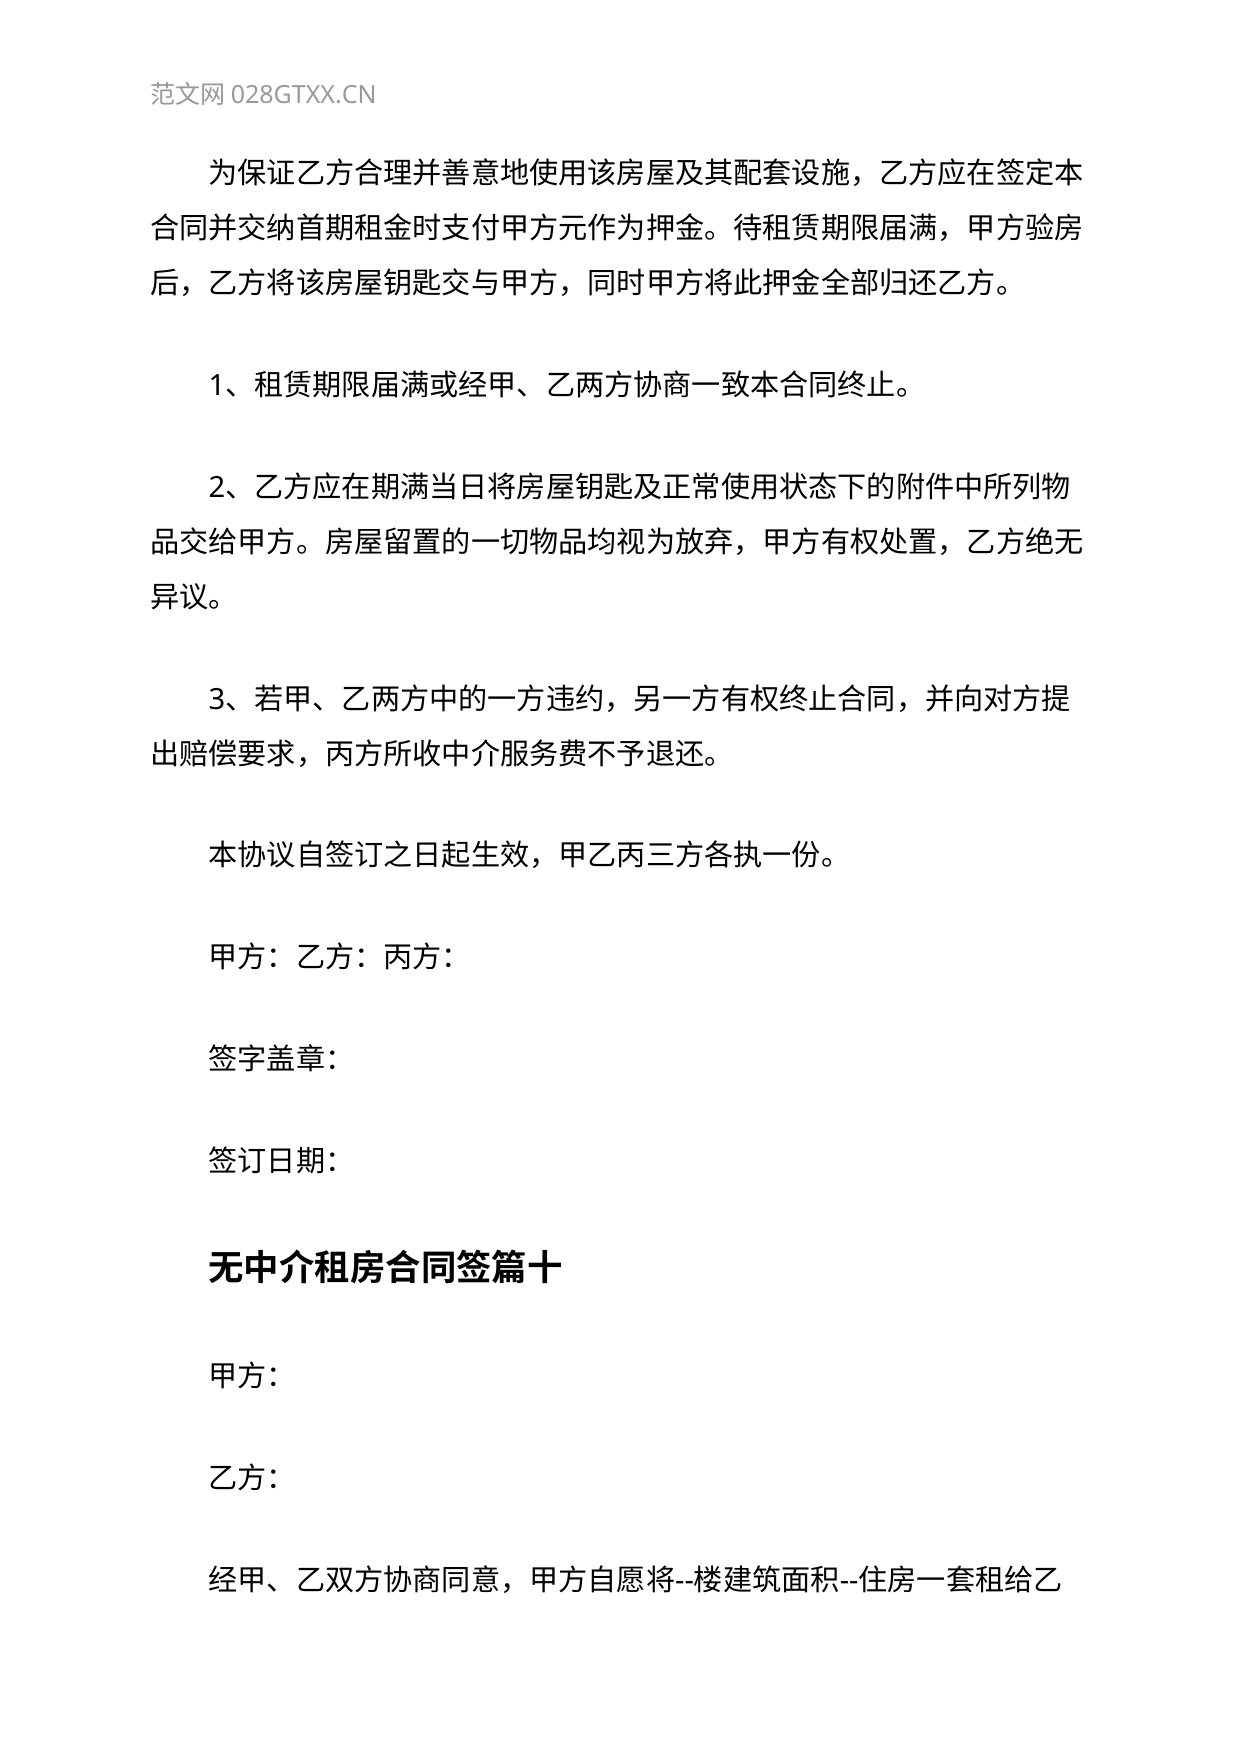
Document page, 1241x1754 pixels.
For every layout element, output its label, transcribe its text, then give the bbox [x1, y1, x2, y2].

text 3、若甲、乙两方中的一方违约，另一方有权终止合同，并向对方提出赔偿要求，丙方所收中介服务费不予退还。 [150, 675, 1090, 772]
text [150, 1556, 1090, 1598]
text 签订日期： [150, 1137, 1090, 1179]
text 无中介租房合同签篇十 [150, 1239, 1090, 1290]
text 甲方： [150, 1352, 1090, 1395]
text 2、乙方应在期满当日将房屋钥匙及正常使用状态下的附件中所列物品交给甲方。房屋留置的一切物品均视为放弃，甲方有权处置，乙方绝无异议。 [150, 463, 1090, 616]
text 本协议自签订之日起生效，甲乙丙三方各执一份。 [150, 832, 1090, 874]
text 签字盖章： [150, 1036, 1090, 1078]
text 乙方： [150, 1454, 1090, 1497]
text 1、租赁期限届满或经甲、乙两方协商一致本合同终止。 [150, 362, 1090, 404]
text 甲方：乙方：丙方： [150, 934, 1090, 976]
text 为保证乙方合理并善意地使用该房屋及其配套设施，乙方应在签定本合同并交纳首期租金时支付甲方元作为押金。待租赁期限届满，甲方验房后，乙方将该房屋钥匙交与甲方，同时甲方将此押金全部归还乙方。 [150, 150, 1090, 302]
